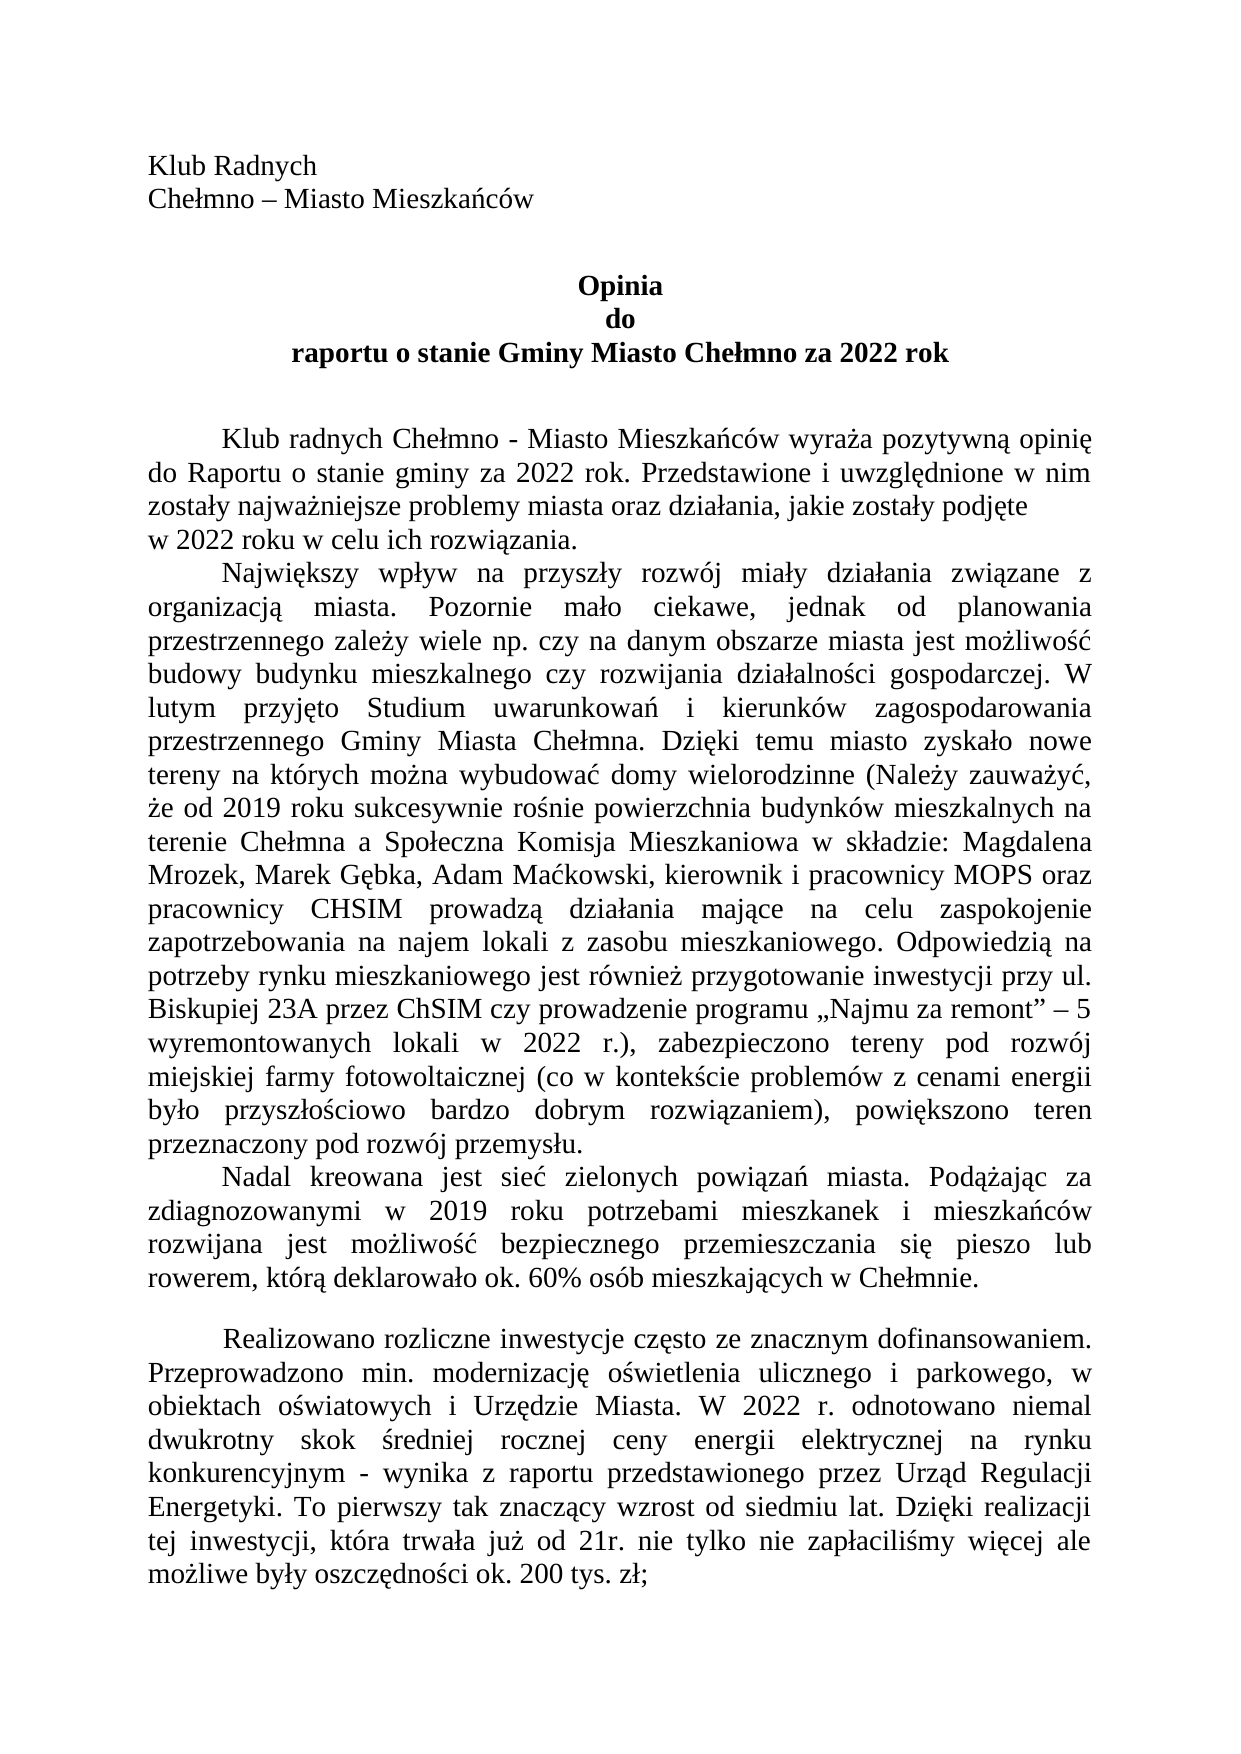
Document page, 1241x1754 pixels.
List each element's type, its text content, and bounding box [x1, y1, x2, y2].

text Nadal kreowana jest sieć zielonych powiązań miasta. Podążając za zdiagnozowanymi w 2019 roku potrzebami mieszkanek i mieszkańców rozwijana jest możliwość bezpiecznego przemieszczania się pieszo lub rowerem, którą deklarowało ok. 60% osób mieszkających w Chełmnie. [148, 1159, 1093, 1293]
text Klub radnych Chełmno - Miasto Mieszkańców wyraża pozytywną opinię do Raportu o stanie gminy za 2022 rok. Przedstawione i uwzględnione w nim zostały najważniejsze problemy miasta oraz działania, jakie zostały podjęte w 2022 roku w celu ich rozwiązania. [148, 421, 1093, 556]
text Realizowano rozliczne inwestycje często ze znacznym dofinansowaniem. Przeprowadzono min. modernizację oświetlenia ulicznego i parkowego, w obiektach oświatowych i Urzędzie Miasta. W 2022 r. odnotowano niemal dwukrotny skok średniej rocznej ceny energii elektrycznej na rynku konkurencyjnym - wynika z raportu przedstawionego przez Urząd Regulacji Energetyki. To pierwszy tak znaczący wzrost od siedmiu lat. Dzięki realizacji tej inwestycji, która trwała już od 21r. nie tylko nie zapłaciliśmy więcej ale możliwe były oszczędności ok. 200 tys. zł; [148, 1321, 1093, 1590]
text Klub Radnych [148, 148, 1093, 181]
text Największy wpływ na przyszły rozwój miały działania związane z organizacją miasta. Pozornie mało ciekawe, jednak od planowania przestrzennego zależy wiele np. czy na danym obszarze miasta jest możliwość budowy budynku mieszkalnego czy rozwijania działalności gospodarczej. W lutym przyjęto Studium uwarunkowań i kierunków zagospodarowania przestrzennego Gminy Miasta Chełmna. Dzięki temu miasto zyskało nowe tereny na których można wybudować domy wielorodzinne (Należy zauważyć, że od 2019 roku sukcesywnie rośnie powierzchnia budynków mieszkalnych na terenie Chełmna a Społeczna Komisja Mieszkaniowa w składzie: Magdalena Mrozek, Marek Gębka, Adam Maćkowski, kierownik i pracownicy MOPS oraz pracownicy CHSIM prowadzą działania mające na celu zaspokojenie zapotrzebowania na najem lokali z zasobu mieszkaniowego. Odpowiedzią na potrzeby rynku mieszkaniowego jest również przygotowanie inwestycji przy ul. Biskupiej 23A przez ChSIM czy prowadzenie programu „Najmu za remont” – 5 wyremontowanych lokali w 2022 r.), zabezpieczono tereny pod rozwój miejskiej farmy fotowoltaicznej (co w kontekście problemów z cenami energii było przyszłościowo bardzo dobrym rozwiązaniem), powiększono teren przeznaczony pod rozwój przemysłu. [148, 556, 1093, 1159]
text raportu o stanie Gminy Miasto Chełmno za 2022 rok [148, 335, 1093, 368]
text Opinia [148, 268, 1093, 301]
text Chełmno – Miasto Mieszkańców [148, 181, 1093, 215]
text do [148, 301, 1093, 335]
